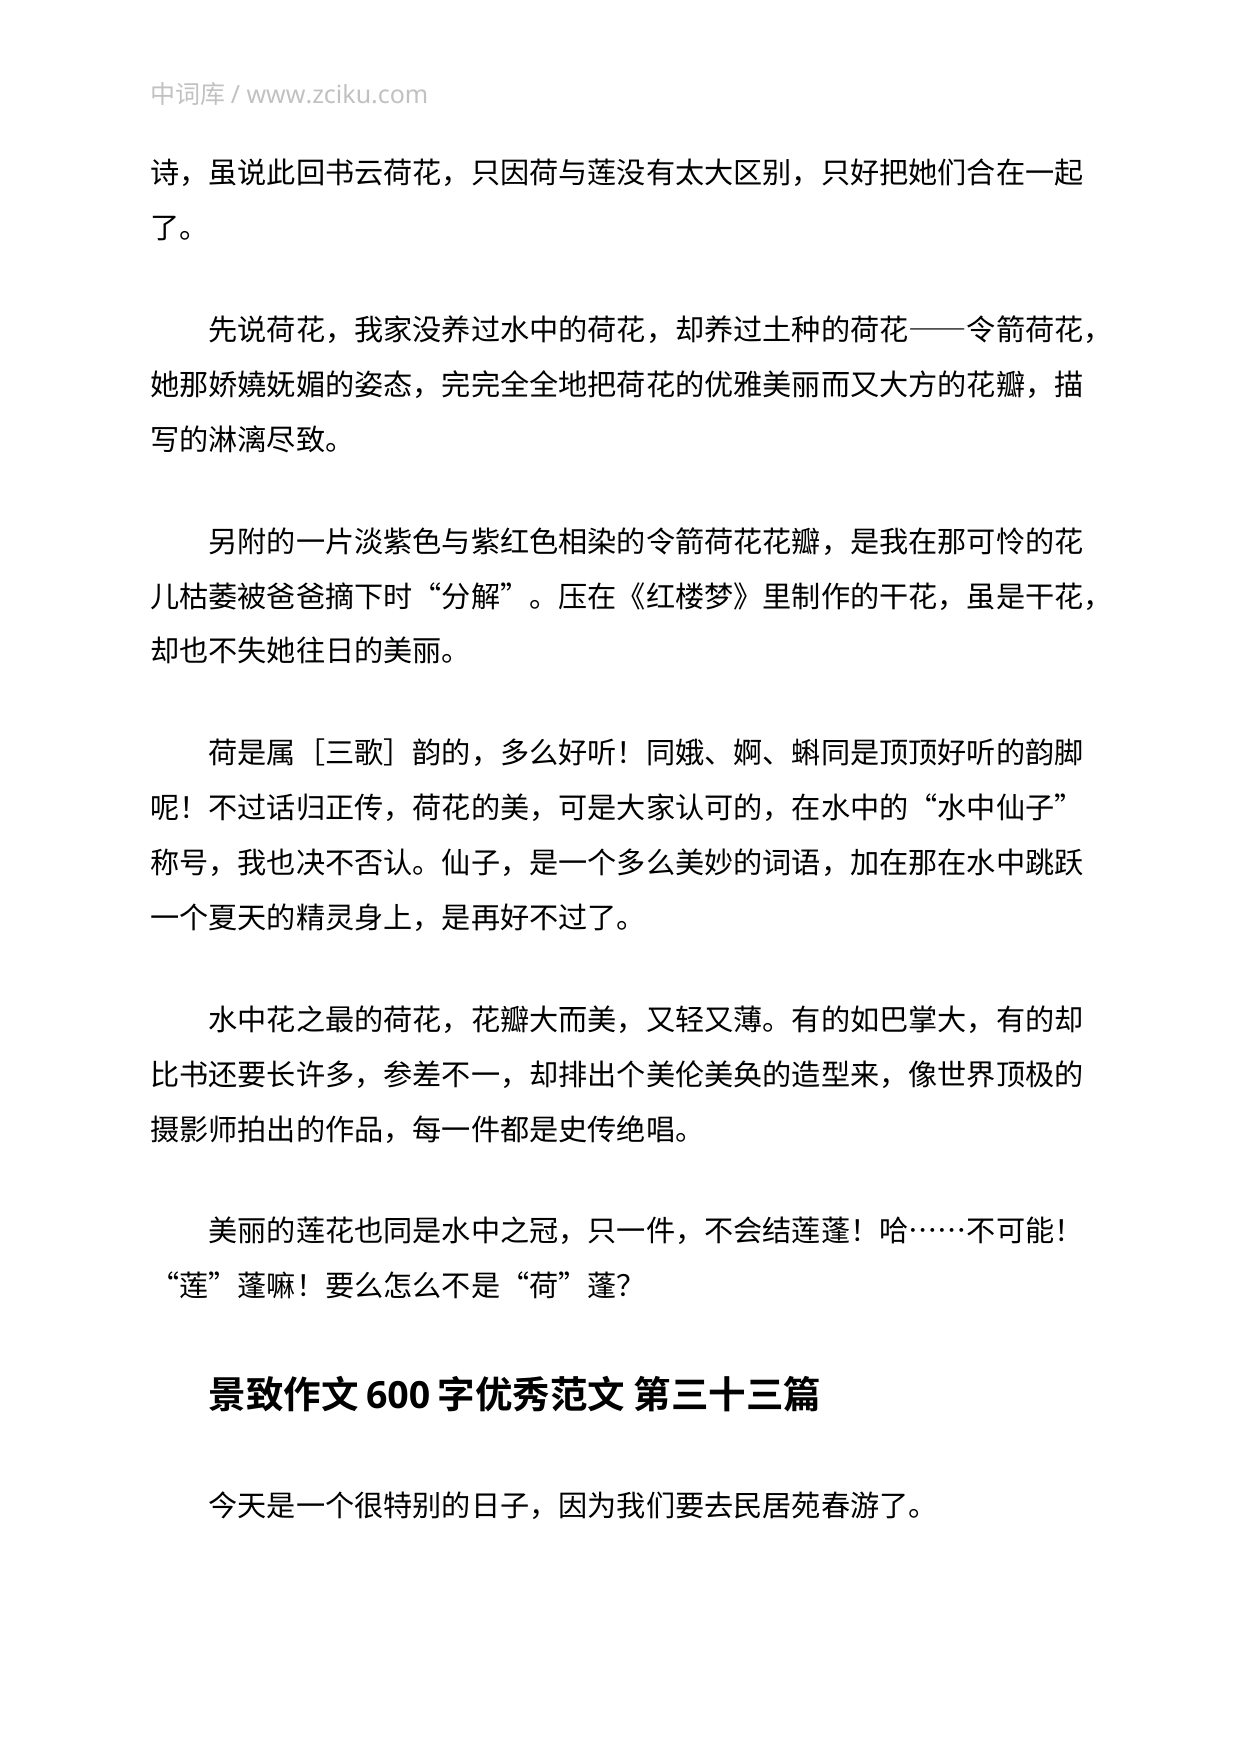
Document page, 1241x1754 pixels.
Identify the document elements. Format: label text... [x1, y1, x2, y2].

text 另附的一片淡紫色与紫红色相染的令箭荷花花瓣，是我在那可怜的花儿枯萎被爸爸摘下时“分解”。压在《红楼梦》里制作的干花，虽是干花，却也不失她往日的美丽。 [150, 518, 1090, 670]
text 先说荷花，我家没养过水中的荷花，却养过土种的荷花——令箭荷花，她那娇嬈妩媚的姿态，完完全全地把荷花的优雅美丽而又大方的花瓣，描写的淋漓尽致。 [150, 307, 1090, 459]
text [150, 150, 1090, 247]
text 景致作文600字优秀范文 第三十三篇 [150, 1364, 1090, 1419]
text 今天是一个很特别的日子，因为我们要去民居苑春游了。 [150, 1482, 1090, 1524]
text 荷是属［三歌］韵的，多么好听！同娥、婀、蝌同是顶顶好听的韵脚呢！不过话归正传，荷花的美，可是大家认可的，在水中的“水中仙子”称号，我也决不否认。仙子，是一个多么美妙的词语，加在那在水中跳跃一个夏天的精灵身上，是再好不过了。 [150, 730, 1090, 937]
text 美丽的莲花也同是水中之冠，只一件，不会结莲蓬！哈……不可能！“莲”蓬嘛！要么怎么不是“荷”蓬？ [150, 1208, 1090, 1305]
text 水中花之最的荷花，花瓣大而美，又轻又薄。有的如巴掌大，有的却比书还要长许多，参差不一，却排出个美伦美奂的造型来，像世界顶极的摄影师拍出的作品，每一件都是史传绝唱。 [150, 996, 1090, 1148]
